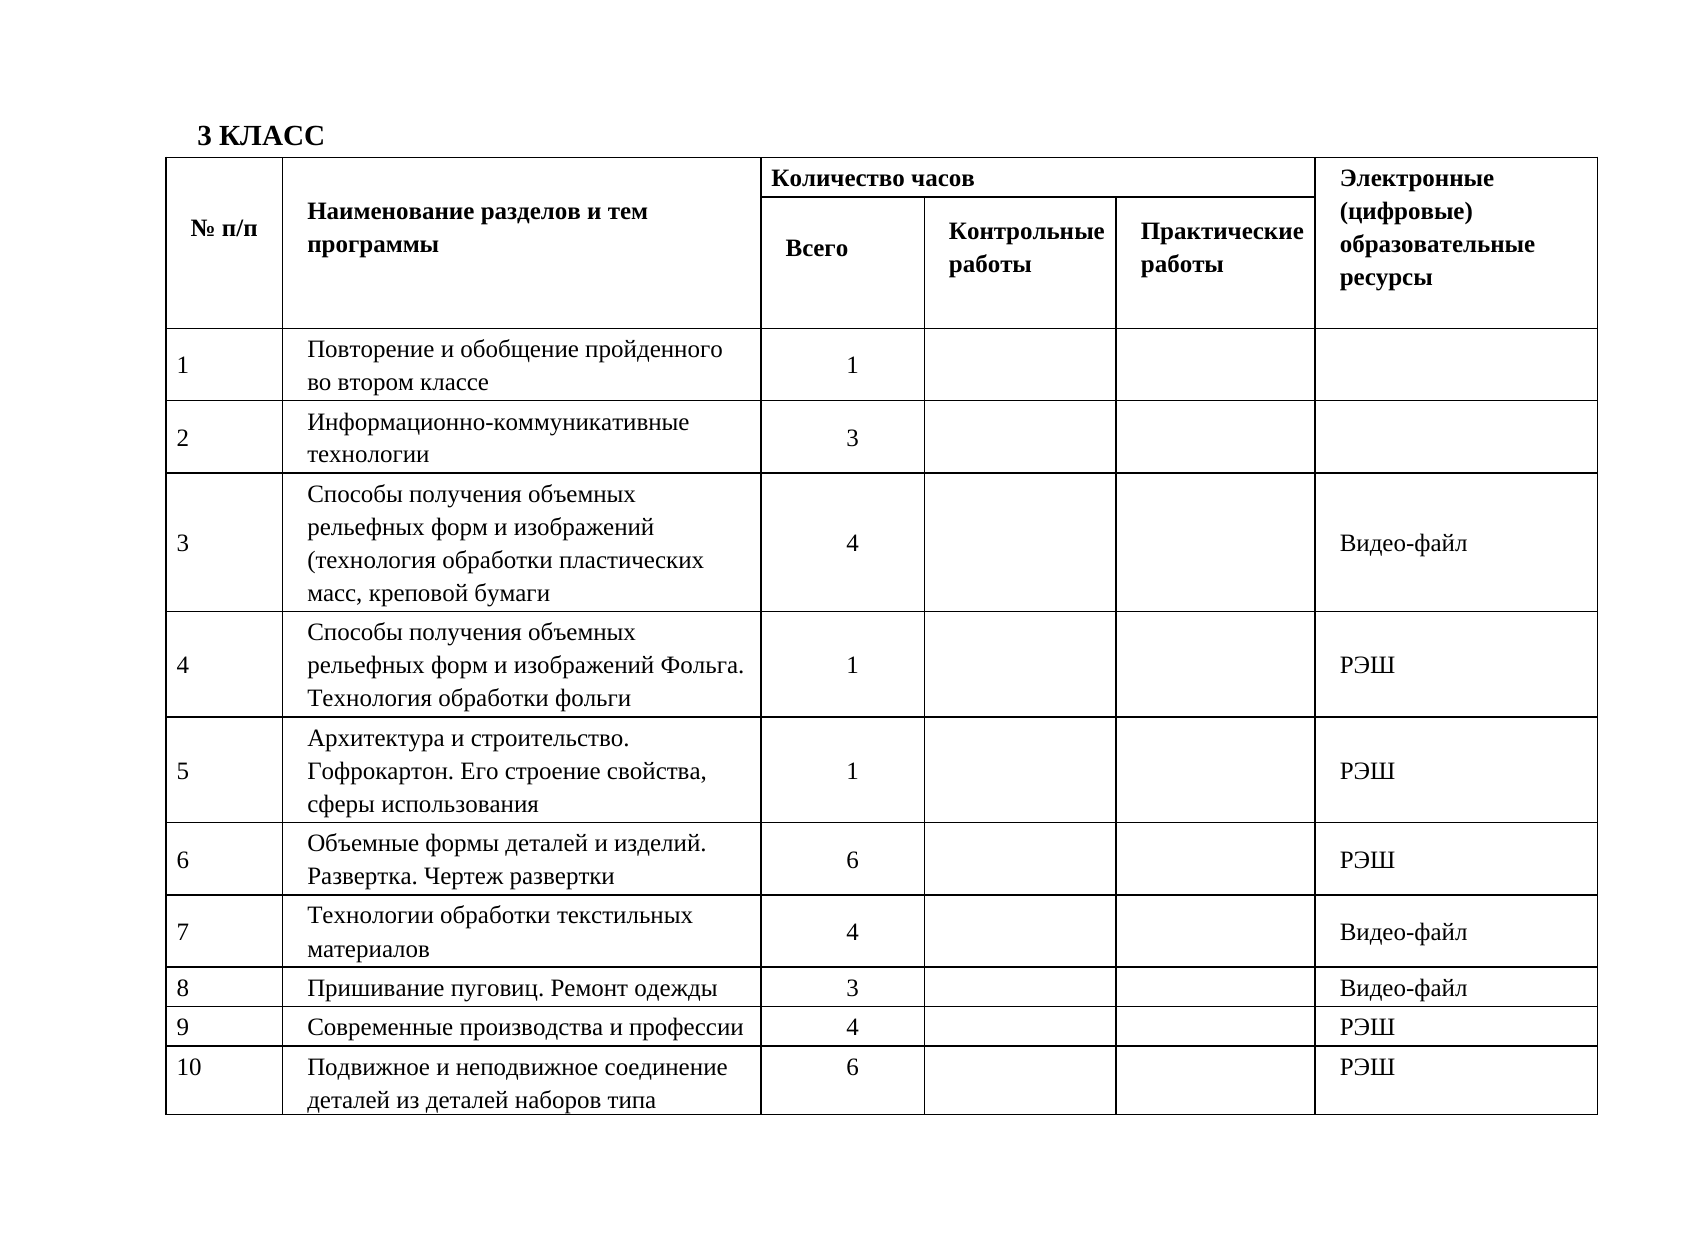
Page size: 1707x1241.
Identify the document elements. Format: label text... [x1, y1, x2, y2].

table_cell [925, 401, 1115, 472]
table_cell [925, 968, 1115, 1006]
table_cell 6 [762, 823, 924, 894]
table_cell Способы получения объемных рельефных форм и изображений Фольга. Технология обработки фольги [283, 612, 760, 716]
table_cell [925, 896, 1115, 966]
table_cell [1117, 612, 1314, 716]
table_cell 7 [167, 896, 282, 966]
table_cell [1117, 1047, 1314, 1113]
table_cell 4 [762, 1007, 924, 1045]
table_cell РЭШ [1316, 718, 1597, 821]
table_cell 6 [762, 1047, 924, 1113]
table_cell Современные производства и профессии [283, 1007, 760, 1045]
table_cell [925, 823, 1115, 894]
table_cell 2 [167, 401, 282, 472]
table_cell Информационно-коммуникативные технологии [283, 401, 760, 472]
table_cell Видео-файл [1316, 968, 1597, 1006]
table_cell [283, 1047, 760, 1113]
table_cell [1117, 1007, 1314, 1045]
table_cell Объемные формы деталей и изделий. Развертка. Чертеж развертки [283, 823, 760, 894]
table_header Наименование разделов и тем программы [283, 158, 760, 327]
table_cell [1117, 401, 1314, 472]
table_cell Технологии обработки текстильных материалов [283, 896, 760, 966]
table_cell [1117, 896, 1314, 966]
table_cell 1 [762, 612, 924, 716]
table_cell [925, 718, 1115, 821]
table_cell 5 [167, 718, 282, 821]
table_cell Видео-файл [1316, 896, 1597, 966]
table_cell Архитектура и строительство. Гофрокартон. Его строение свойства, сферы использования [283, 718, 760, 821]
table_cell 3 [762, 401, 924, 472]
table_cell [925, 612, 1115, 716]
table_cell Пришивание пуговиц. Ремонт одежды [283, 968, 760, 1006]
table_cell [925, 1047, 1115, 1113]
table_cell 3 [167, 474, 282, 611]
table_header № п/п [167, 158, 282, 327]
table_header Электронные (цифровые) образовательные ресурсы [1316, 158, 1597, 327]
table_cell РЭШ [1316, 823, 1597, 894]
table_cell Практические работы [1117, 198, 1314, 327]
table_cell 1 [167, 329, 282, 400]
table_cell РЭШ [1316, 612, 1597, 716]
text 3 КЛАСС [190, 118, 1618, 152]
table_cell 8 [167, 968, 282, 1006]
table_cell [925, 329, 1115, 400]
table_cell 3 [762, 968, 924, 1006]
table_cell РЭШ [1316, 1047, 1597, 1113]
table_cell Всего [762, 198, 924, 327]
table_cell [1117, 718, 1314, 821]
table_cell 1 [762, 329, 924, 400]
table_cell [925, 474, 1115, 611]
table_header Количество часов [762, 158, 1314, 196]
table_cell [1117, 968, 1314, 1006]
table_cell [1316, 329, 1597, 400]
table_cell 1 [762, 718, 924, 821]
table_cell 10 [167, 1047, 282, 1113]
table_cell Повторение и обобщение пройденного во втором классе [283, 329, 760, 400]
table_cell [1316, 401, 1597, 472]
table_cell [925, 1007, 1115, 1045]
table_cell 9 [167, 1007, 282, 1045]
table_cell 6 [167, 823, 282, 894]
table_cell [1117, 474, 1314, 611]
table_cell [1117, 823, 1314, 894]
table_cell РЭШ [1316, 1007, 1597, 1045]
table_cell Контрольные работы [925, 198, 1115, 327]
table_cell [1117, 329, 1314, 400]
table_cell Видео-файл [1316, 474, 1597, 611]
table_cell 4 [762, 896, 924, 966]
table_cell Способы получения объемных рельефных форм и изображений (технология обработки пластических масс, креповой бумаги [283, 474, 760, 611]
table_cell 4 [167, 612, 282, 716]
table_cell 4 [762, 474, 924, 611]
